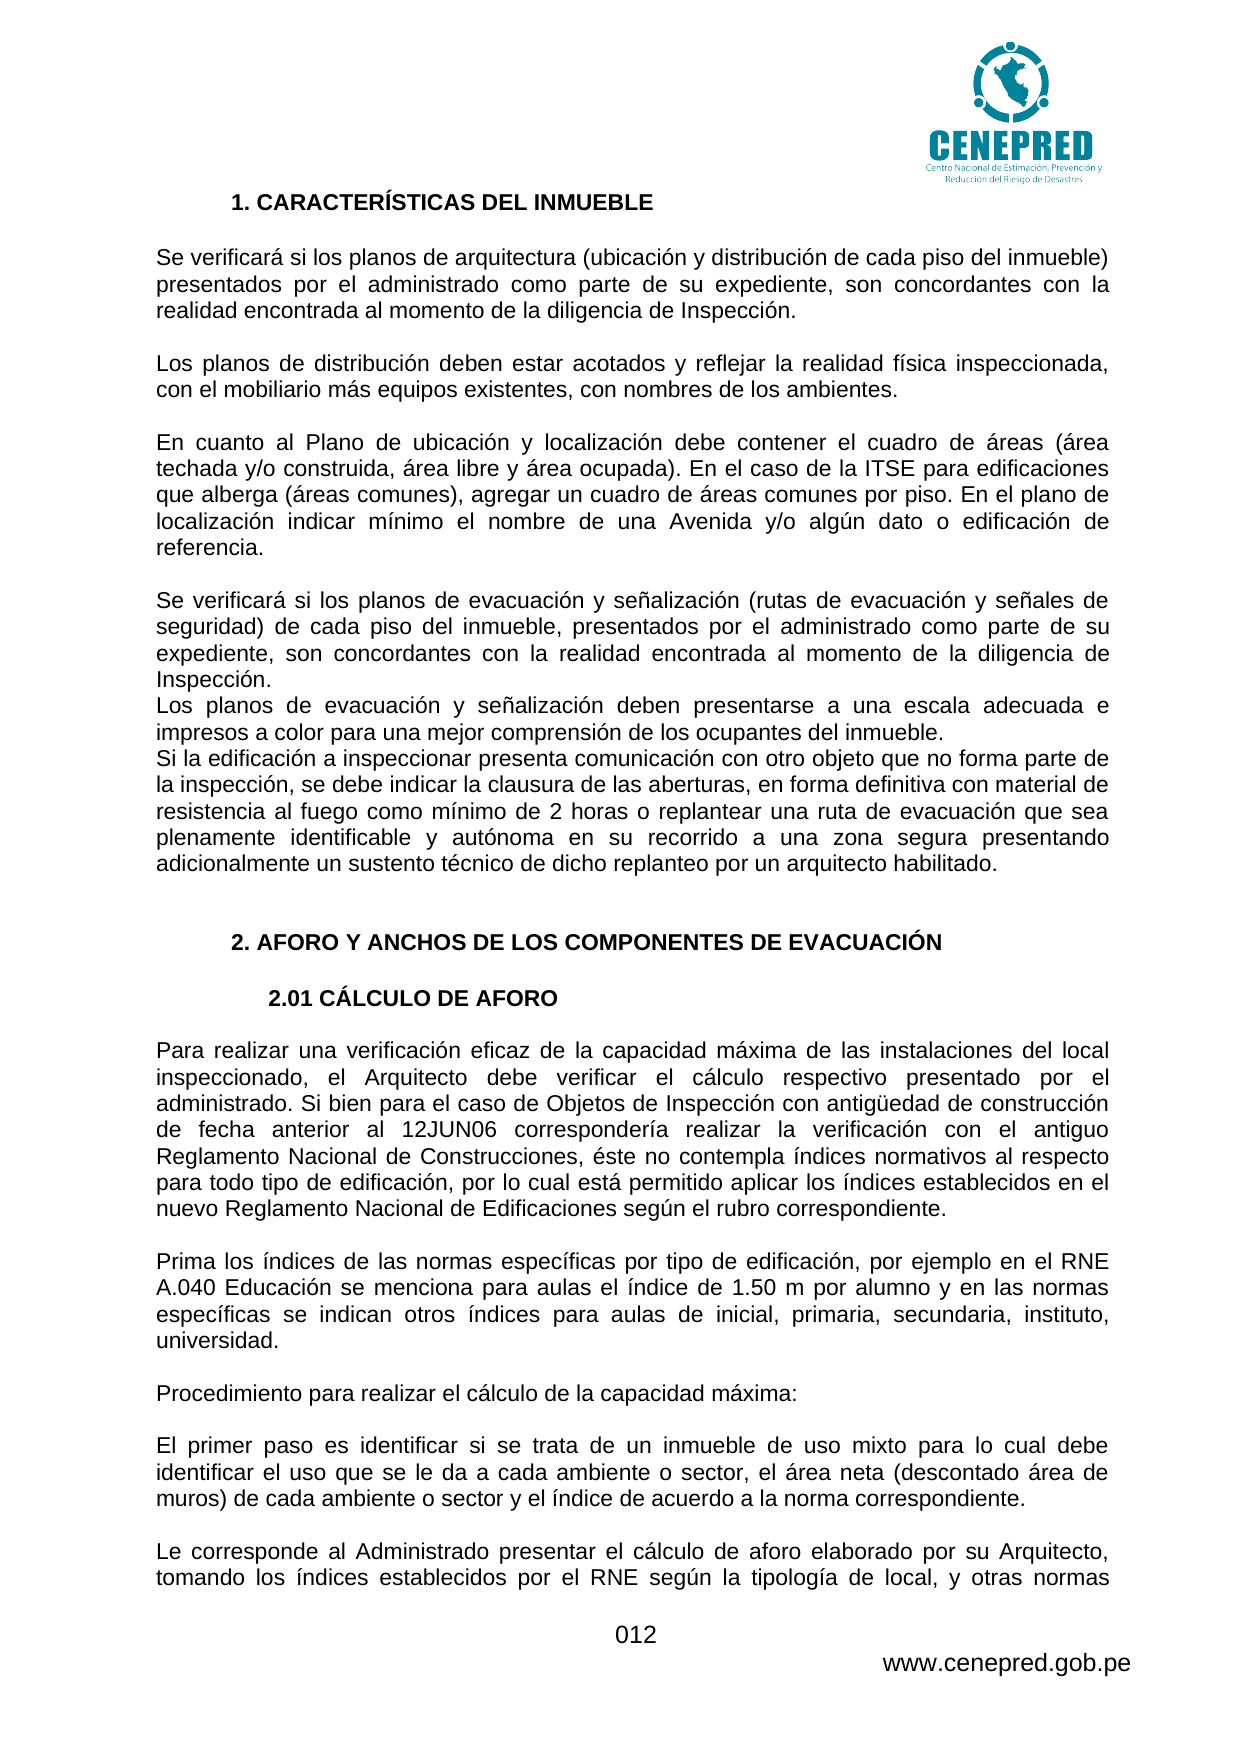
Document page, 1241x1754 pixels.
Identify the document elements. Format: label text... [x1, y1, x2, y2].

text Se verificará si los planos de evacuación y señalización (rutas de evacuación y señales de seguridad) de cada piso del inmueble, presentados por el administrado como parte de su expediente, son concordantes con la realidad encontrada al momento de la diligencia de Inspección. [156, 587, 1110, 692]
picture [926, 42, 1113, 186]
subtitle CÁLCULO DE AFORO [268, 984, 1110, 1011]
text En cuanto al Plano de ubicación y localización debe contener el cuadro de áreas (área techada y/o construida, área libre y área ocupada). En el caso de la ITSE para edificaciones que alberga (áreas comunes), agregar un cuadro de áreas comunes por piso. En el plano de localización indicar mínimo el nombre de una Avenida y/o algún dato o edificación de referencia. [156, 429, 1110, 560]
text El primer paso es identificar si se trata de un inmueble de uso mixto para lo cual debe identificar el uso que se le da a cada ambiente o sector, el área neta (descontado área de muros) de cada ambiente o sector y el índice de acuerdo a la norma correspondiente. [156, 1432, 1110, 1512]
subtitle AFORO Y ANCHOS DE LOS COMPONENTES DE EVACUACIÓN [231, 929, 1110, 956]
text Los planos de distribución deben estar acotados y reflejar la realidad física inspeccionada, con el mobiliario más equipos existentes, con nombres de los ambientes. [156, 349, 1110, 402]
text Los planos de evacuación y señalización deben presentarse a una escala adecuada e impresos a color para una mejor comprensión de los ocupantes del inmueble. [156, 692, 1110, 745]
text Para realizar una verificación eficaz de la capacidad máxima de las instalaciones del local inspeccionado, el Arquitecto debe verificar el cálculo respectivo presentado por el administrado. Si bien para el caso de Objetos de Inspección con antigüedad de construcción de fecha anterior al 12JUN06 correspondería realizar la verificación con el antiguo Reglamento Nacional de Construcciones, éste no contempla índices normativos al respecto para todo tipo de edificación, por lo cual está permitido aplicar los índices establecidos en el nuevo Reglamento Nacional de Edificaciones según el rubro correspondiente. [156, 1037, 1110, 1222]
subtitle CARACTERÍSTICAS DEL INMUEBLE [231, 189, 1110, 215]
text Se verificará si los planos de arquitectura (ubicación y distribución de cada piso del inmueble) presentados por el administrado como parte de su expediente, son concordantes con la realidad encontrada al momento de la diligencia de Inspección. [156, 244, 1110, 323]
text Si la edificación a inspeccionar presenta comunicación con otro objeto que no forma parte de la inspección, se debe indicar la clausura de las aberturas, en forma definitiva con material de resistencia al fuego como mínimo de 2 horas o replantear una ruta de evacuación que sea plenamente identificable y autónoma en su recorrido a una zona segura presentando adicionalmente un sustento técnico de dicho replanteo por un arquitecto habilitado. [156, 745, 1110, 877]
text Prima los índices de las normas específicas por tipo de edificación, por ejemplo en el RNE A.040 Educación se menciona para aulas el índice de 1.50 m por alumno y en las normas específicas se indican otros índices para aulas de inicial, primaria, secundaria, instituto, universidad. [156, 1248, 1110, 1353]
text Procedimiento para realizar el cálculo de la capacidad máxima: [156, 1380, 1110, 1406]
